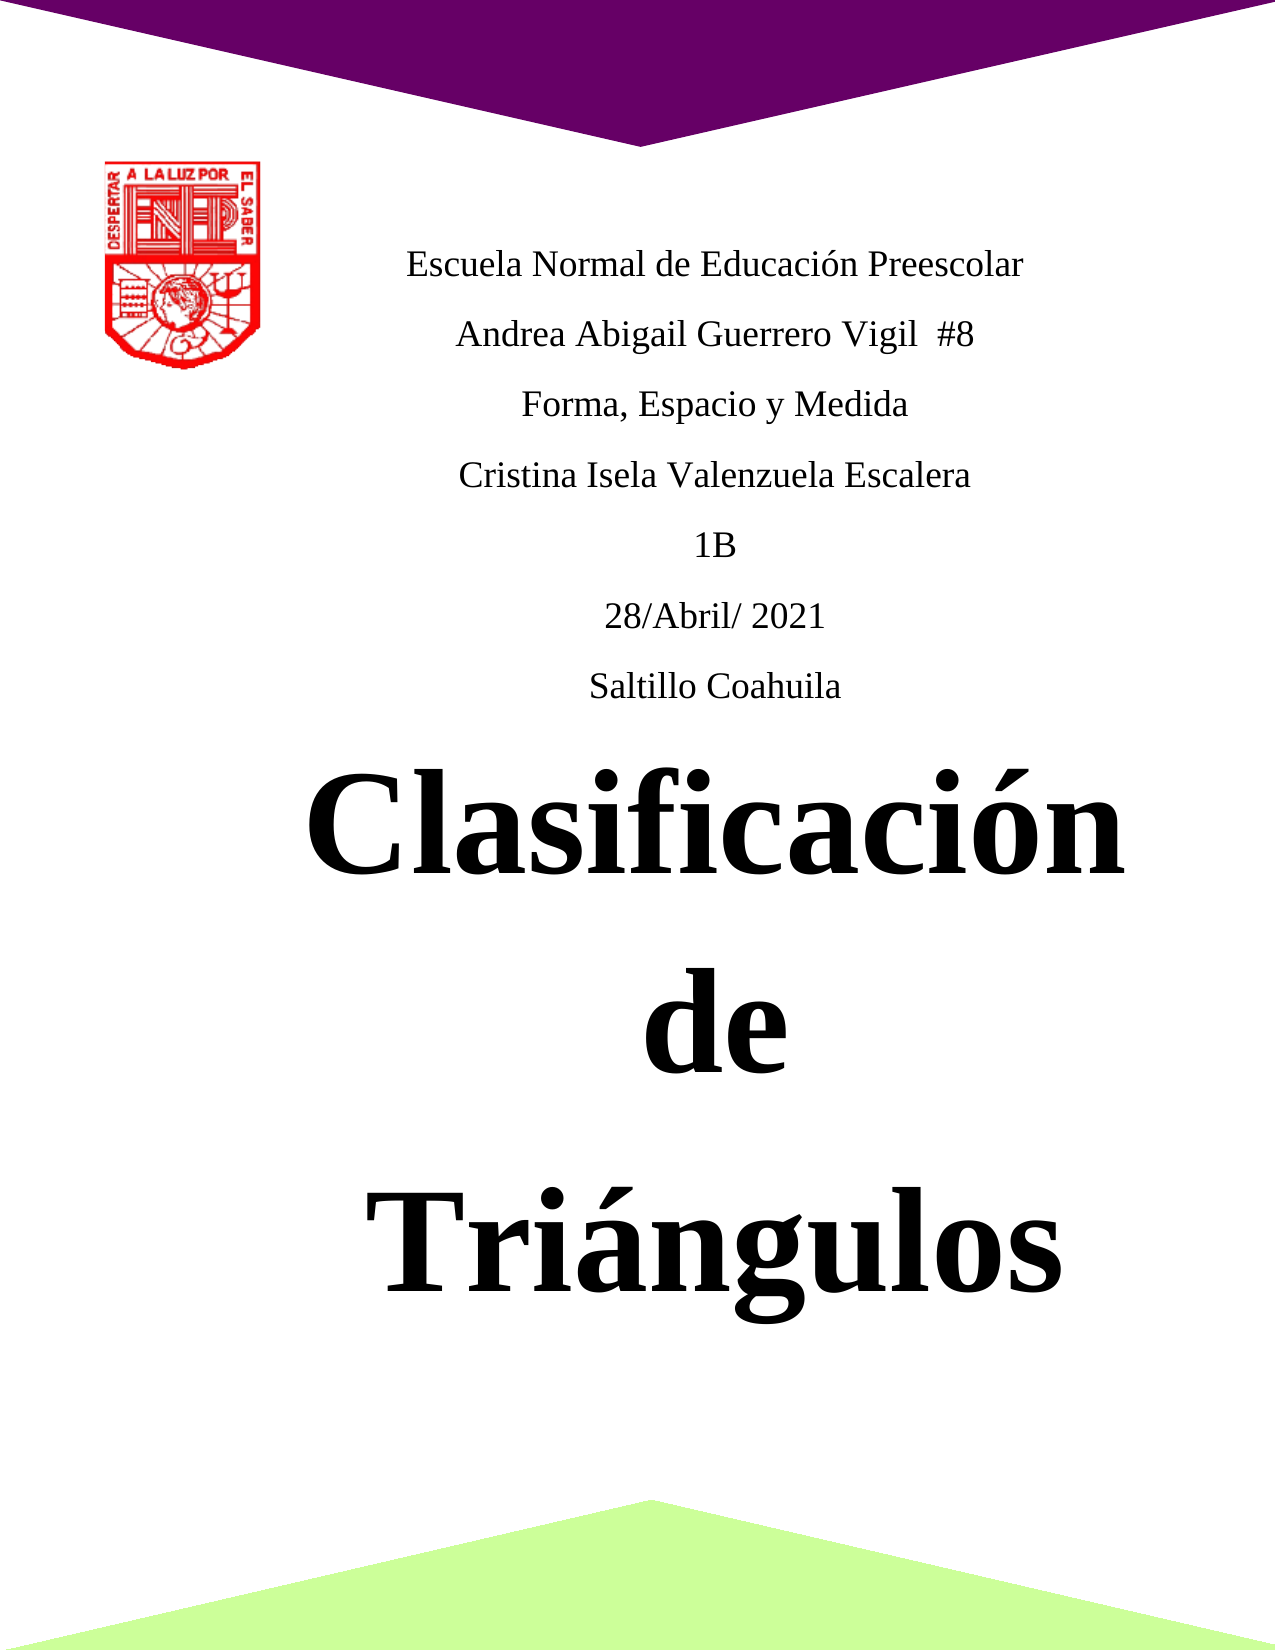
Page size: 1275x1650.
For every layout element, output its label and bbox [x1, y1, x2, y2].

picture [104, 157, 271, 373]
